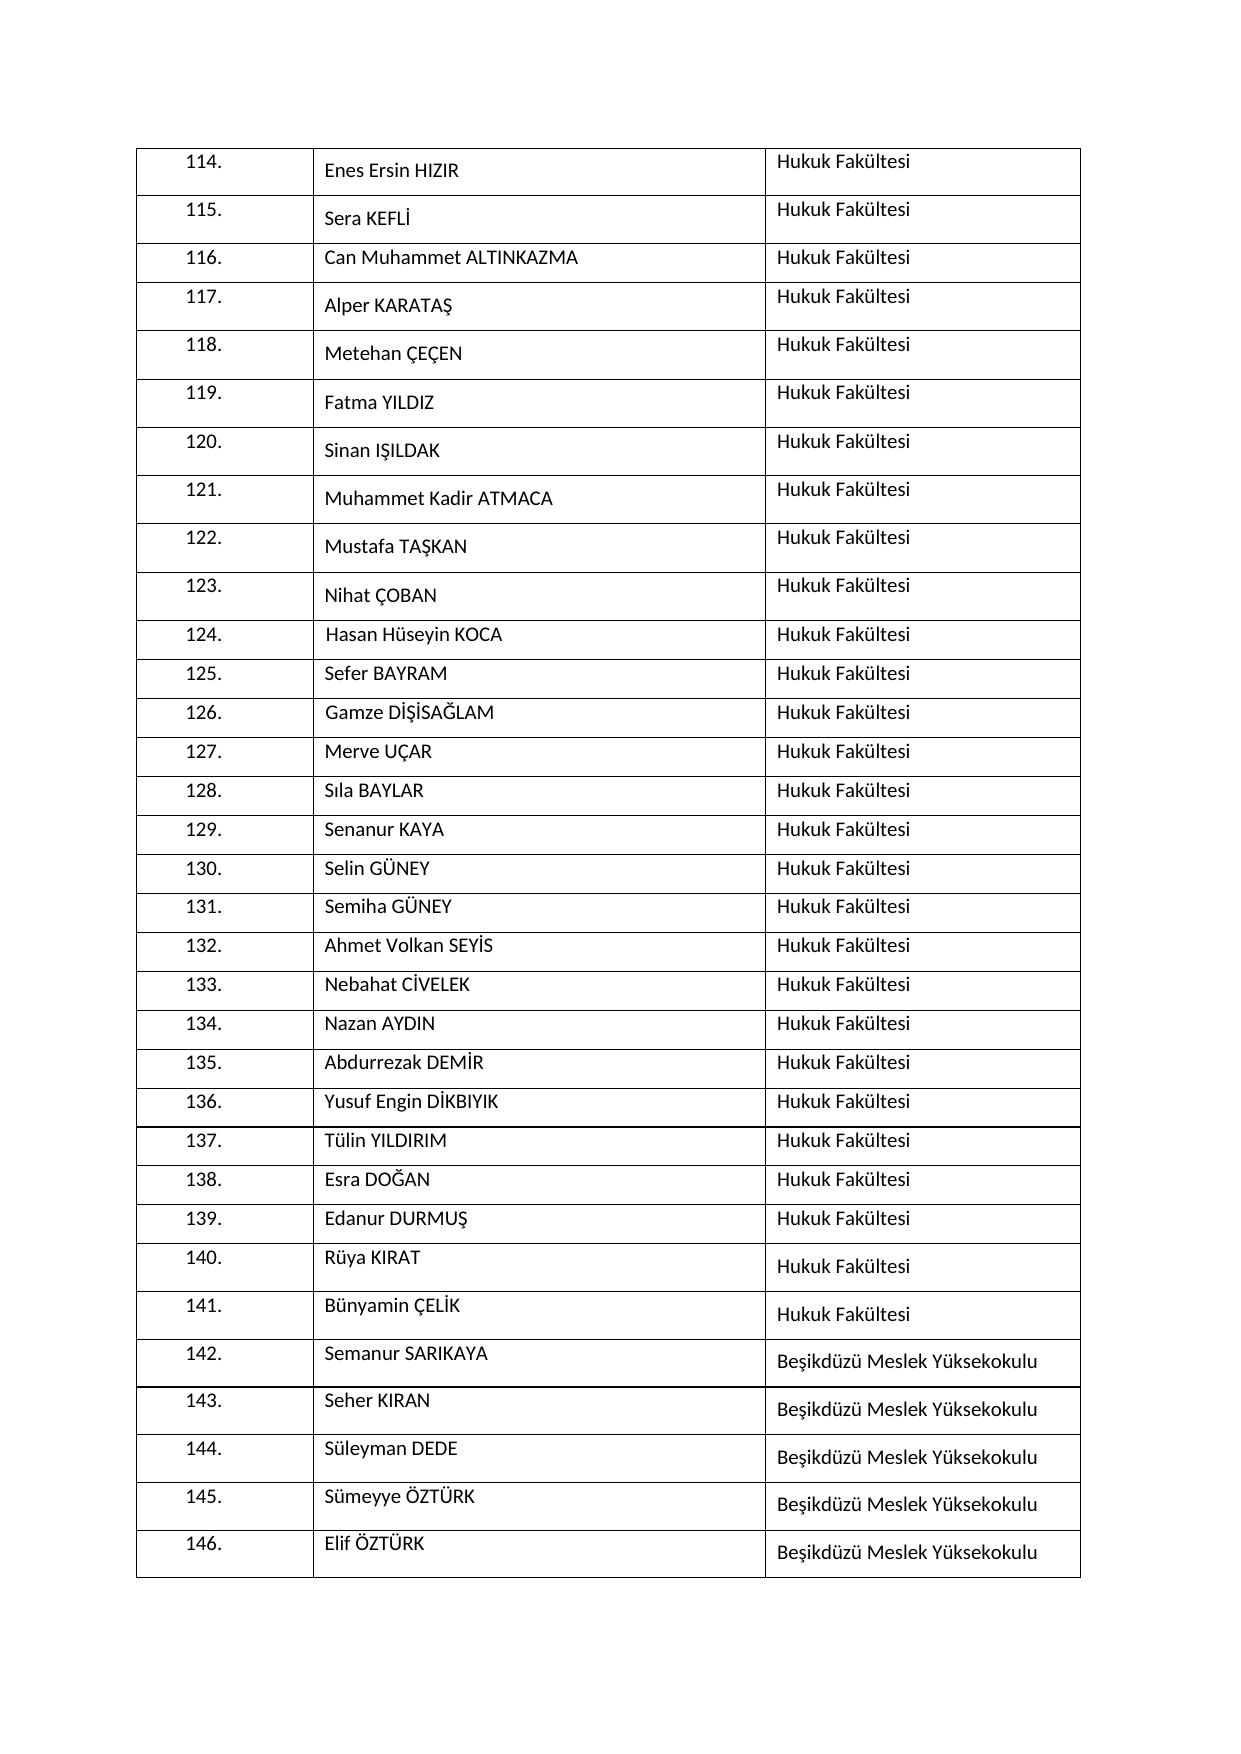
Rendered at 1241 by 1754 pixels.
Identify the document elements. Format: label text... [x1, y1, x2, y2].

table_cell Hukuk Fakültesi [766, 1244, 1080, 1291]
table_cell Hukuk Fakültesi [766, 1166, 1080, 1204]
table_cell [137, 196, 313, 243]
table_cell Hukuk Fakültesi [766, 196, 1080, 243]
table_cell Hukuk Fakültesi [766, 476, 1080, 523]
table_cell Hukuk Fakültesi [766, 660, 1080, 698]
table_cell [137, 1050, 313, 1087]
table_cell Hukuk Fakültesi [766, 428, 1080, 475]
table_cell Yusuf Engin DİKBIYIK [314, 1089, 765, 1126]
table_cell Hukuk Fakültesi [766, 738, 1080, 776]
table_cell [766, 1531, 1080, 1577]
table_cell Beşikdüzü Meslek Yüksekokulu [766, 1388, 1080, 1434]
table_cell [137, 1089, 313, 1126]
table_cell Gamze DİŞİSAĞLAM [314, 699, 765, 737]
table_cell [137, 1205, 313, 1243]
table_cell Hukuk Fakültesi [766, 699, 1080, 737]
table_cell Can Muhammet ALTINKAZMA [314, 244, 765, 282]
table_cell Hukuk Fakültesi [766, 1089, 1080, 1126]
table_cell Elif ÖZTÜRK [314, 1531, 765, 1577]
table_cell [137, 573, 313, 620]
table_cell Hukuk Fakültesi [766, 573, 1080, 620]
table_cell [137, 738, 313, 776]
table_cell [137, 149, 313, 195]
table_cell Hukuk Fakültesi [766, 524, 1080, 572]
table_cell [137, 933, 313, 971]
table_cell Hukuk Fakültesi [766, 1205, 1080, 1243]
table_cell Hukuk Fakültesi [766, 621, 1080, 659]
table_cell Bünyamin ÇELİK [314, 1292, 765, 1339]
table_cell [137, 777, 313, 815]
table_cell [137, 1011, 313, 1048]
table_cell Hukuk Fakültesi [766, 972, 1080, 1009]
table_cell Alper KARATAŞ [314, 283, 765, 330]
table_cell Edanur DURMUŞ [314, 1205, 765, 1243]
table_cell [137, 1244, 313, 1291]
table_cell [137, 816, 313, 854]
table_cell [137, 1166, 313, 1204]
table_cell Muhammet Kadir ATMACA [314, 476, 765, 523]
table_cell Nazan AYDIN [314, 1011, 765, 1048]
table_cell [137, 1435, 313, 1482]
table_cell Nihat ÇOBAN [314, 573, 765, 620]
table_cell Hukuk Fakültesi [766, 380, 1080, 427]
table_cell Enes Ersin HIZIR [314, 149, 765, 195]
table_cell Hukuk Fakültesi [766, 816, 1080, 854]
table_cell Sera KEFLİ [314, 196, 765, 243]
table_cell Hukuk Fakültesi [766, 1128, 1080, 1165]
table_cell Sinan IŞILDAK [314, 428, 765, 475]
table_cell Hukuk Fakültesi [766, 777, 1080, 815]
table_cell [137, 244, 313, 282]
table_cell Hukuk Fakültesi [766, 149, 1080, 195]
table_cell Hukuk Fakültesi [766, 1050, 1080, 1087]
table_cell Senanur KAYA [314, 816, 765, 854]
table_cell Ahmet Volkan SEYİS [314, 933, 765, 971]
table_cell [137, 1128, 313, 1165]
table_cell Süleyman DEDE [314, 1435, 765, 1482]
table_cell Esra DOĞAN [314, 1166, 765, 1204]
table_cell [137, 1388, 313, 1434]
table_cell Tülin YILDIRIM [314, 1128, 765, 1165]
table_cell Metehan ÇEÇEN [314, 331, 765, 378]
table_cell [137, 428, 313, 475]
table_cell Mustafa TAŞKAN [314, 524, 765, 572]
table_cell Hukuk Fakültesi [766, 1292, 1080, 1339]
table_cell Hukuk Fakültesi [766, 244, 1080, 282]
table_cell Hasan Hüseyin KOCA [314, 621, 765, 659]
table_cell Sıla BAYLAR [314, 777, 765, 815]
table_cell [137, 699, 313, 737]
table_cell Fatma YILDIZ [314, 380, 765, 427]
table_cell [137, 524, 313, 572]
table_cell Beşikdüzü Meslek Yüksekokulu [766, 1435, 1080, 1482]
table_cell Hukuk Fakültesi [766, 283, 1080, 330]
table_cell Hukuk Fakültesi [766, 331, 1080, 378]
table_cell [137, 1531, 313, 1577]
table_cell [137, 621, 313, 659]
table_cell [137, 894, 313, 932]
table_cell Sefer BAYRAM [314, 660, 765, 698]
table_cell Sümeyye ÖZTÜRK [314, 1483, 765, 1529]
table_cell [137, 660, 313, 698]
table_cell Beşikdüzü Meslek Yüksekokulu [766, 1483, 1080, 1529]
table_cell Hukuk Fakültesi [766, 855, 1080, 893]
table_cell [137, 1483, 313, 1529]
table_cell Semanur SARIKAYA [314, 1340, 765, 1386]
table_cell Seher KIRAN [314, 1388, 765, 1434]
table_cell Nebahat CİVELEK [314, 972, 765, 1009]
table_cell Beşikdüzü Meslek Yüksekokulu [766, 1340, 1080, 1386]
table_cell [137, 331, 313, 378]
table_cell Hukuk Fakültesi [766, 1011, 1080, 1048]
table_cell Hukuk Fakültesi [766, 894, 1080, 932]
table_cell [137, 283, 313, 330]
table_cell Hukuk Fakültesi [766, 933, 1080, 971]
table_cell Rüya KIRAT [314, 1244, 765, 1291]
table_cell [137, 855, 313, 893]
table_cell [137, 972, 313, 1009]
table_cell Selin GÜNEY [314, 855, 765, 893]
table_cell Semiha GÜNEY [314, 894, 765, 932]
table_cell [137, 1292, 313, 1339]
table_cell [137, 1340, 313, 1386]
table_cell [137, 380, 313, 427]
table_cell Merve UÇAR [314, 738, 765, 776]
table_cell [137, 476, 313, 523]
table_cell Abdurrezak DEMİR [314, 1050, 765, 1087]
